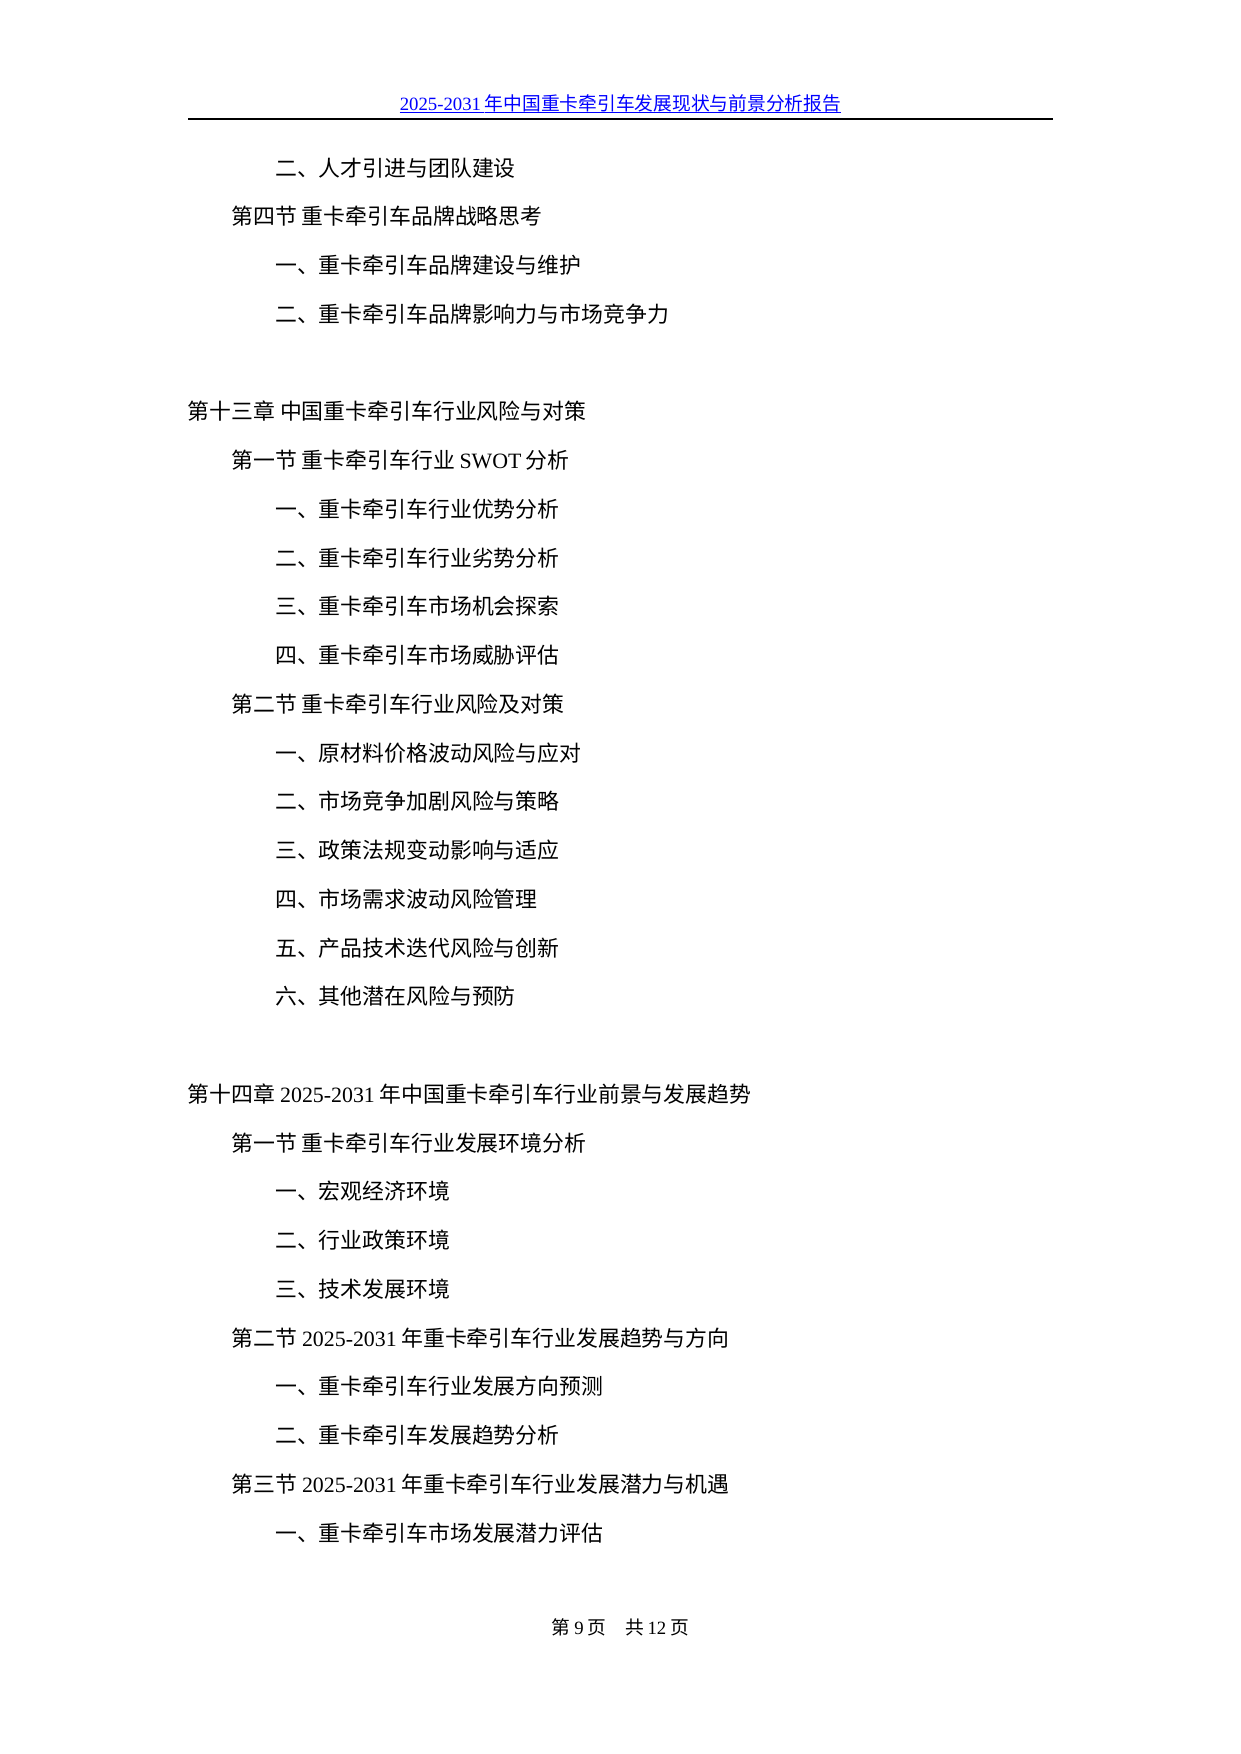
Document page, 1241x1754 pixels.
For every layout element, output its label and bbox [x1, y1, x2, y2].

text [187, 150, 1053, 1548]
